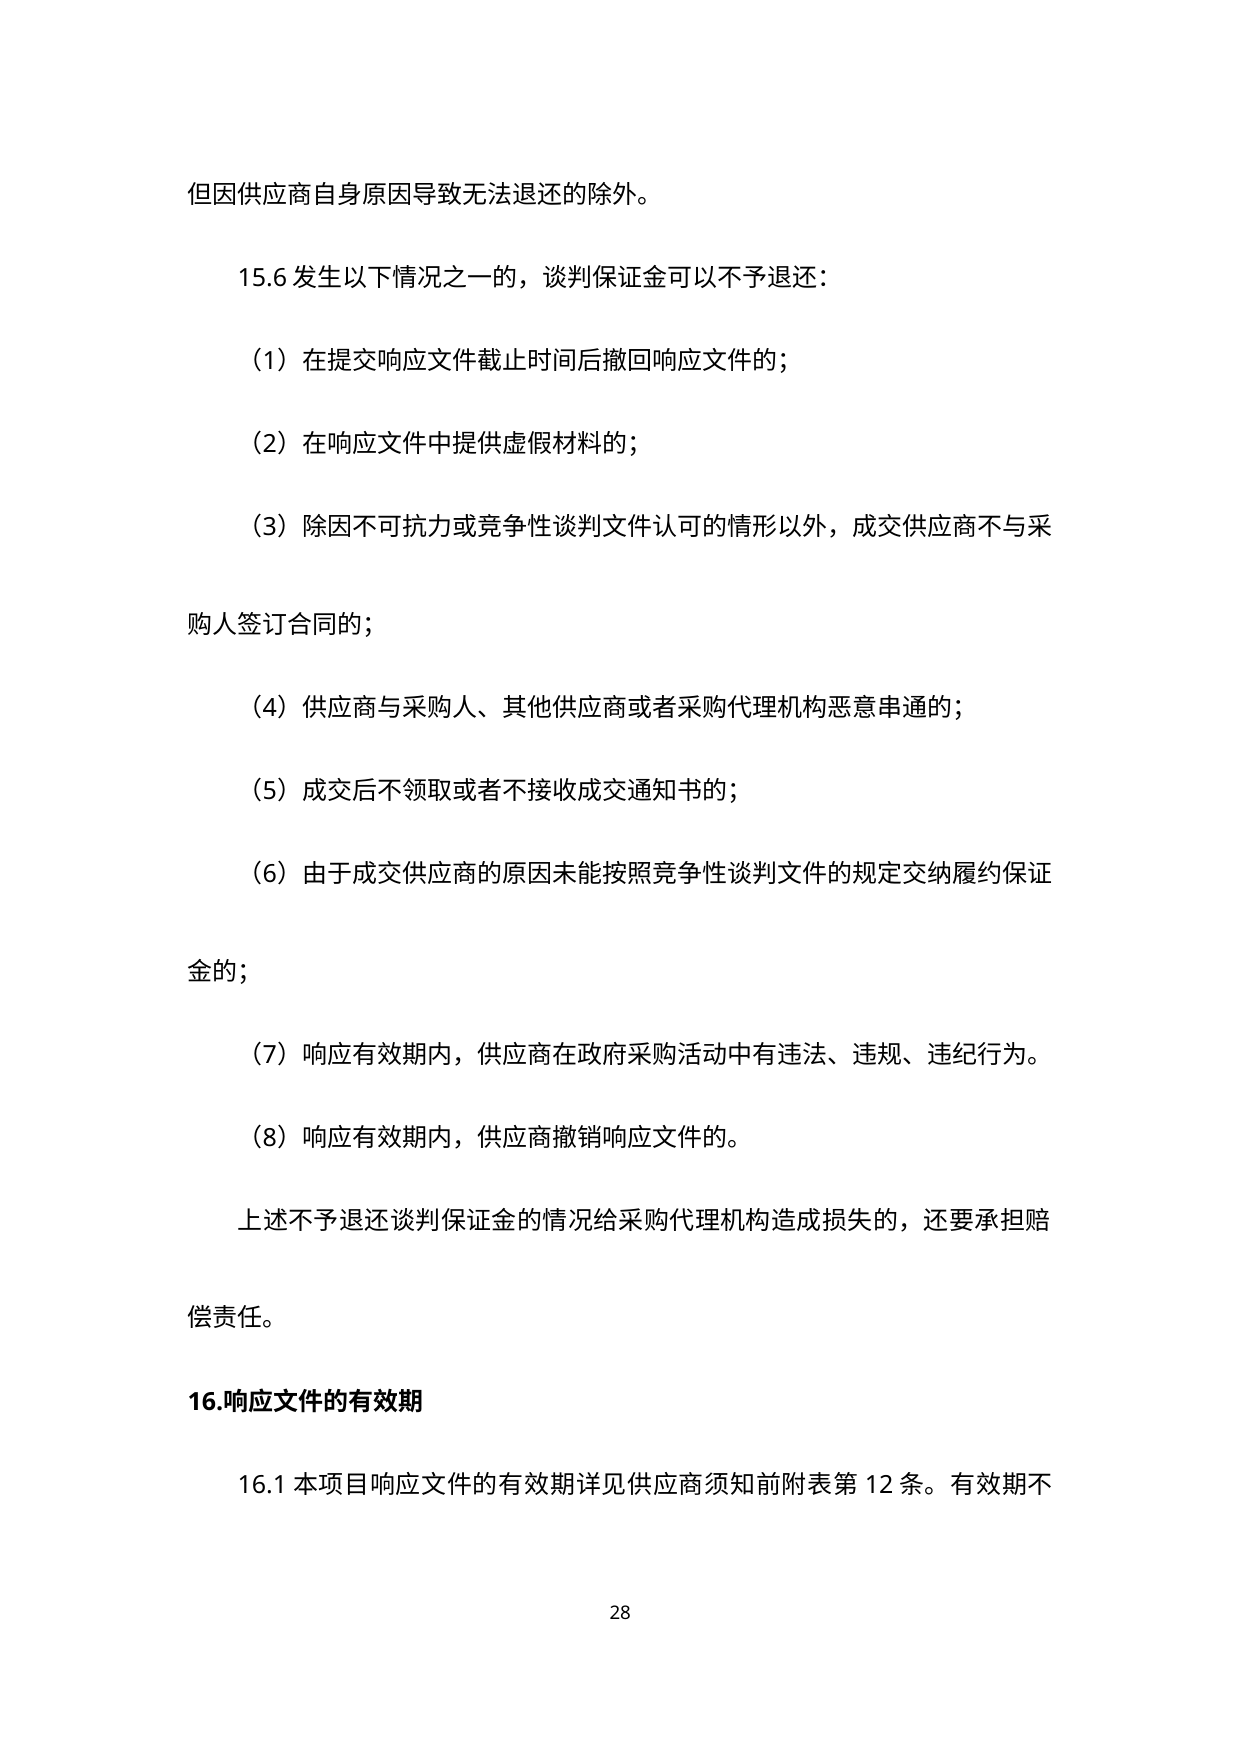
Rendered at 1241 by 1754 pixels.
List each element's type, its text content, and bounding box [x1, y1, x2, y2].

text （4）供应商与采购人、其他供应商或者采购代理机构恶意串通的； [187, 673, 1053, 738]
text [187, 1450, 1053, 1515]
text （1）在提交响应文件截止时间后撤回响应文件的； [187, 326, 1053, 391]
text （2）在响应文件中提供虚假材料的； [187, 409, 1053, 474]
text （7）响应有效期内，供应商在政府采购活动中有违法、违规、违纪行为。 [187, 1020, 1053, 1085]
text 16.响应文件的有效期 [187, 1367, 1053, 1432]
text （5）成交后不领取或者不接收成交通知书的； [187, 756, 1053, 821]
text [187, 160, 1053, 225]
text （6）由于成交供应商的原因未能按照竞争性谈判文件的规定交纳履约保证金的； [187, 839, 1053, 1002]
text 上述不予退还谈判保证金的情况给采购代理机构造成损失的，还要承担赔偿责任。 [187, 1186, 1053, 1348]
text （8）响应有效期内，供应商撤销响应文件的。 [187, 1103, 1053, 1168]
text （3）除因不可抗力或竞争性谈判文件认可的情形以外，成交供应商不与采购人签订合同的； [187, 492, 1053, 655]
text 15.6发生以下情况之一的，谈判保证金可以不予退还： [187, 243, 1053, 308]
